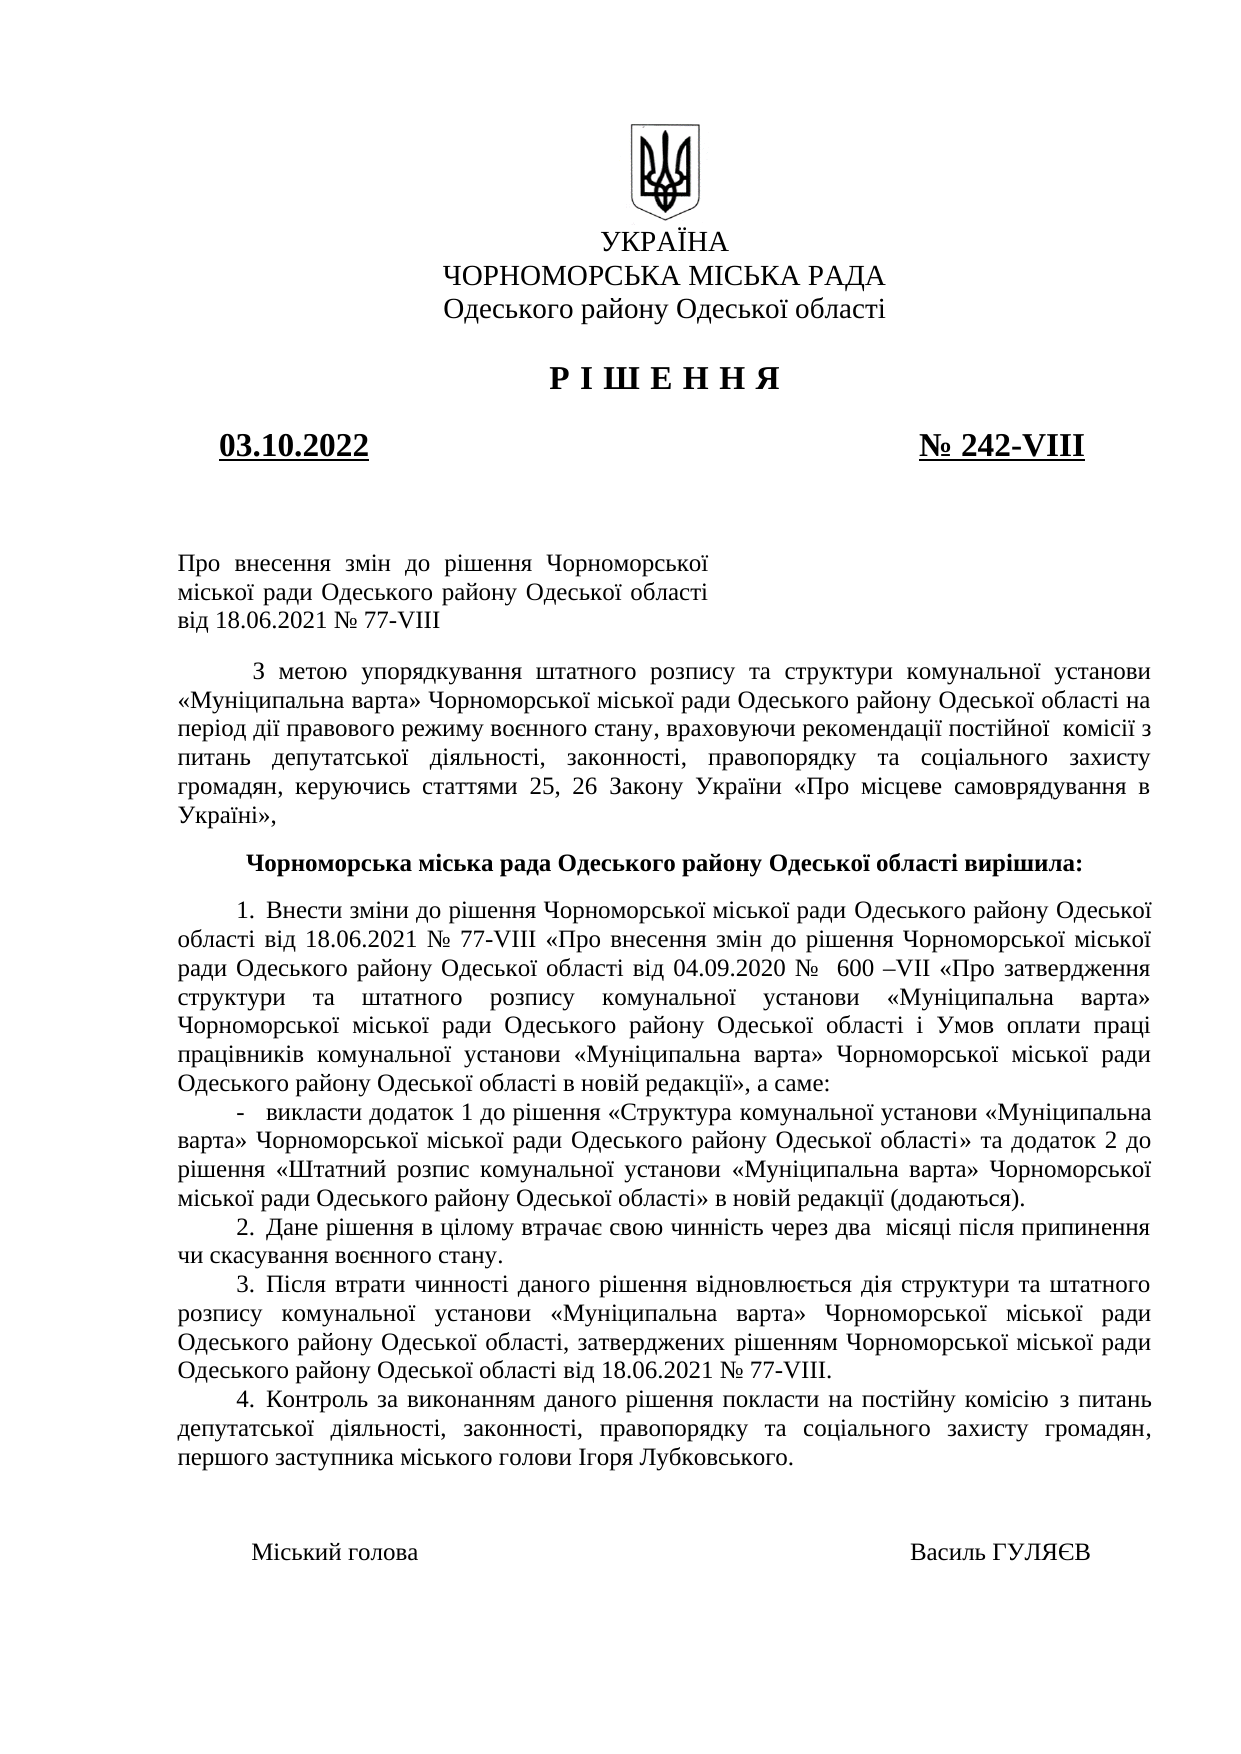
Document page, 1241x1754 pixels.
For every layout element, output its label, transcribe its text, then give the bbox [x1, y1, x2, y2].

text УКРАЇНА [177, 224, 1152, 258]
text РІШЕННЯ [177, 359, 1152, 397]
text Одеського району Одеської області [177, 292, 1152, 325]
list Після втрати чинності даного рішення відновлюється дія структури та штатного розпису комунальної установи «Муніципальна варта» Чорноморської міської ради Одеського району Одеської області, затверджених рішенням Чорноморської міської ради Одеського району Одеської області від 18.06.2021 № 77-VIII. [177, 1269, 1152, 1384]
text ЧОРНОМОРСЬКА МІСЬКА РАДА [177, 258, 1152, 292]
text Міський голова Василь ГУЛЯЄВ [177, 1537, 1152, 1565]
list викласти додаток 1 до рішення «Структура комунальної установи «Муніципальна варта» Чорноморської міської ради Одеського району Одеської області» та додаток 2 до рішення «Штатний розпис комунальної установи «Муніципальна варта» Чорноморської міської ради Одеського району Одеської області» в новій редакції (додаються). [177, 1097, 1152, 1212]
picture [618, 118, 711, 225]
list Контроль за виконанням даного рішення покласти на постійну комісію з питань депутатської діяльності, законності, правопорядку та соціального захисту громадян, першого заступника міського голови Ігоря Лубковського. [177, 1384, 1152, 1471]
list Внести зміни до рішення Чорноморської міської ради Одеського району Одеської області від 18.06.2021 № 77-VIII «Про внесення змін до рішення Чорноморської міської ради Одеського району Одеської області від 04.09.2020 № 600 –VII «Про затвердження структури та штатного розпису комунальної установи «Муніципальна варта» Чорноморської міської ради Одеського району Одеської області і Умов оплати праці працівників комунальної установи «Муніципальна варта» Чорноморської міської ради Одеського району Одеської області в новій редакції», а саме: [177, 896, 1152, 1097]
text 03.10.2022 № 242-VIII [177, 426, 1152, 464]
text З метою упорядкування штатного розпису та структури комунальної установи «Муніципальна варта» Чорноморської міської ради Одеського району Одеської області на період дії правового режиму воєнного стану, враховуючи рекомендації постійної комісії з питань депутатської діяльності, законності, правопорядку та соціального захисту громадян, керуючись статтями 25, 26 Закону України «Про місцеве самоврядування в Україні», [177, 656, 1152, 828]
text Чорноморська міська рада Одеського району Одеської області вирішила: [177, 848, 1152, 876]
text Про внесення змін до рішення Чорноморської міської ради Одеського району Одеської області від 18.06.2021 № 77-VIII [177, 548, 709, 634]
list Дане рішення в цілому втрачає свою чинність через два місяці після припинення чи скасування воєнного стану. [177, 1212, 1152, 1269]
